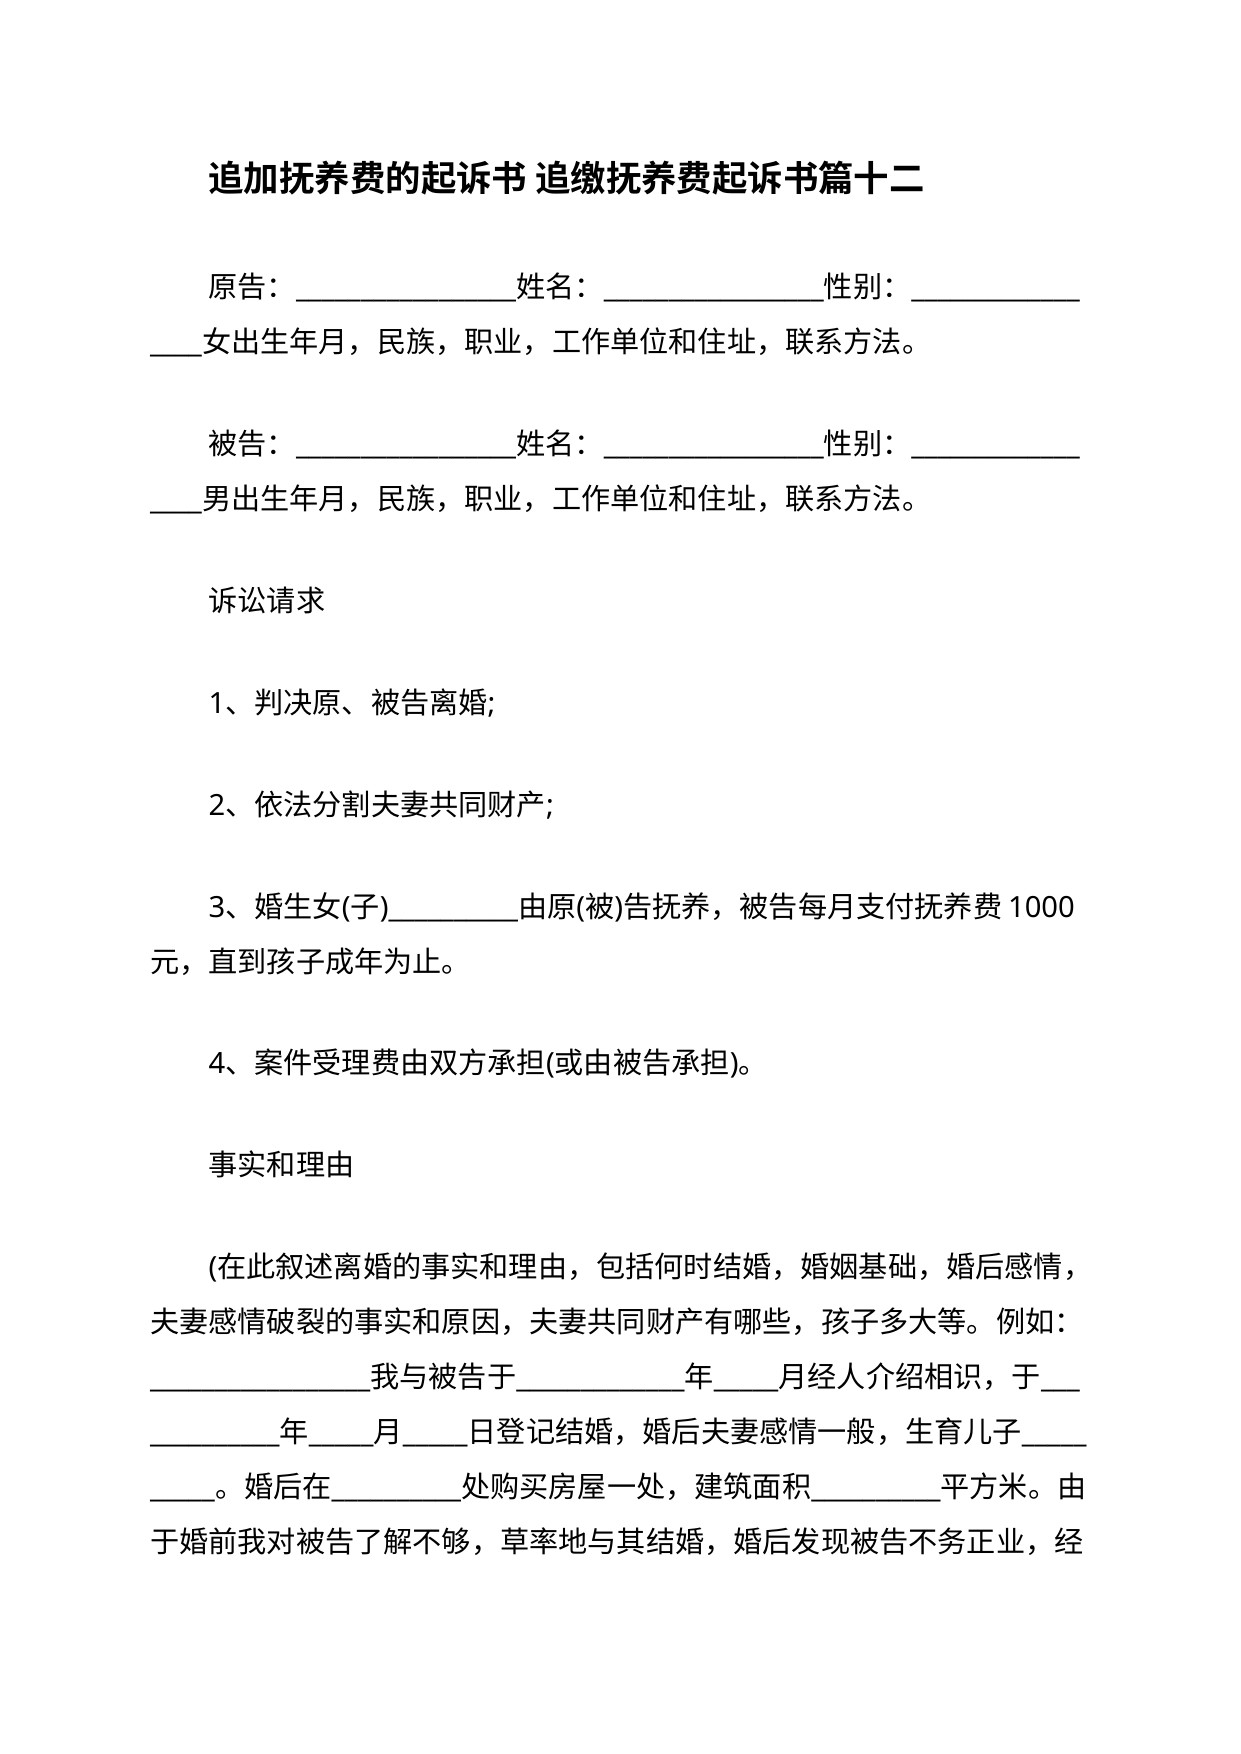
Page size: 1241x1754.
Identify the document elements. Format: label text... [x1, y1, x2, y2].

text 追加抚养费的起诉书 追缴抚养费起诉书篇十二 [150, 150, 1090, 201]
text 原告：_________________姓名：_________________性别：_________________女出生年月，民族，职业，工作单位和住址，联系方法。 [150, 263, 1090, 361]
text 事实和理由 [150, 1142, 1090, 1184]
text 2、依法分割夫妻共同财产; [150, 781, 1090, 823]
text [150, 1244, 1090, 1561]
text 被告：_________________姓名：_________________性别：_________________男出生年月，民族，职业，工作单位和住址，联系方法。 [150, 420, 1090, 518]
text 3、婚生女(子)__________由原(被)告抚养，被告每月支付抚养费1000元，直到孩子成年为止。 [150, 883, 1090, 980]
text 诉讼请求 [150, 577, 1090, 620]
text 4、案件受理费由双方承担(或由被告承担)。 [150, 1040, 1090, 1082]
text 1、判决原、被告离婚; [150, 679, 1090, 722]
